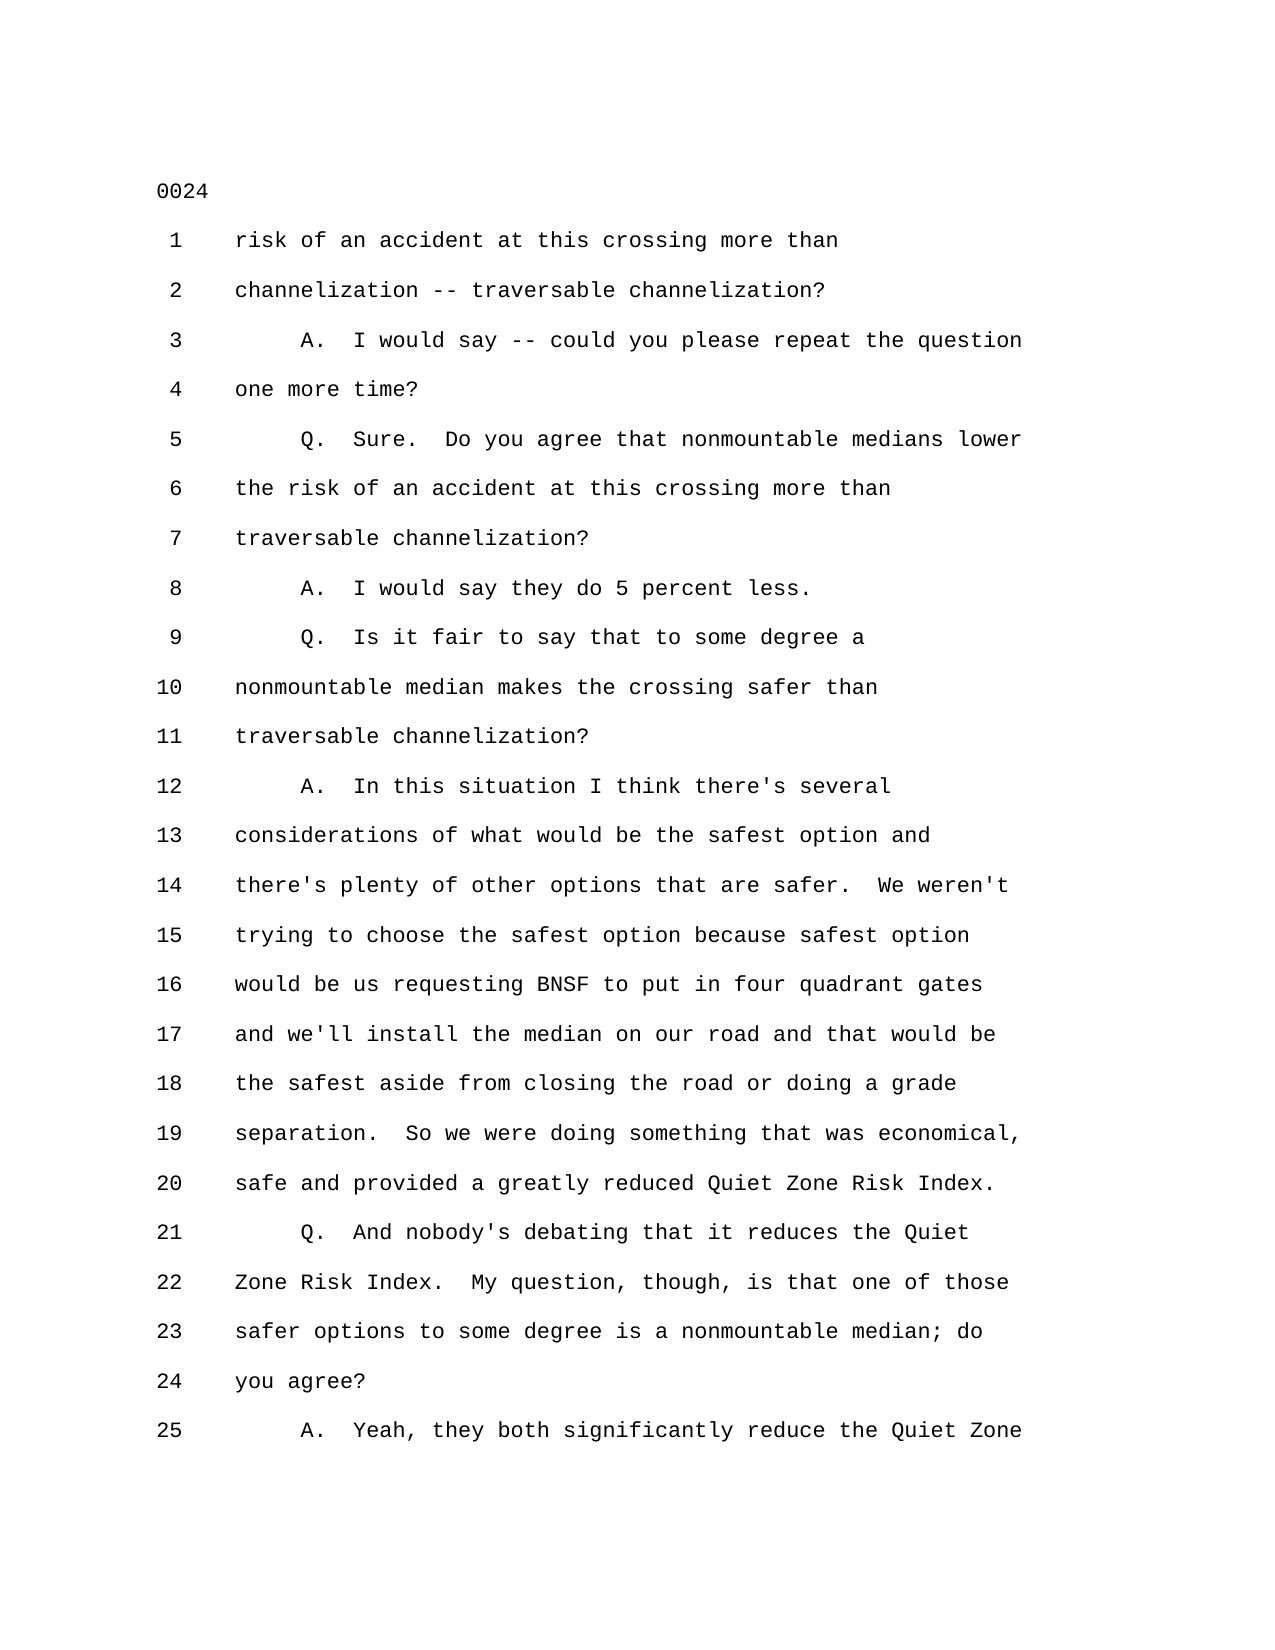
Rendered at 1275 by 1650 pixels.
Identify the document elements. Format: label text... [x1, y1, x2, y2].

text 12 A. In this situation I think there's several [156, 775, 1119, 800]
text 13 considerations of what would be the safest option and [156, 824, 1119, 849]
text 6 the risk of an accident at this crossing more than [156, 477, 1119, 502]
text 20 safe and provided a greatly reduced Quiet Zone Risk Index. [156, 1172, 1119, 1196]
text 24 you agree? [156, 1370, 1119, 1395]
text 15 trying to choose the safest option because safest option [156, 924, 1119, 948]
text 4 one more time? [156, 378, 1119, 403]
text 23 safer options to some degree is a nonmountable median; do [156, 1320, 1119, 1345]
text 10 nonmountable median makes the crossing safer than [156, 676, 1119, 701]
text 14 there's plenty of other options that are safer. We weren't [156, 874, 1119, 899]
text 7 traversable channelization? [156, 527, 1119, 552]
text 5 Q. Sure. Do you agree that nonmountable medians lower [156, 428, 1119, 453]
text 21 Q. And nobody's debating that it reduces the Quiet [156, 1221, 1119, 1246]
text 9 Q. Is it fair to say that to some degree a [156, 626, 1119, 651]
text 1 risk of an accident at this crossing more than [156, 229, 1119, 254]
text 11 traversable channelization? [156, 725, 1119, 750]
text 18 the safest aside from closing the road or doing a grade [156, 1072, 1119, 1097]
text 0024 [156, 180, 1119, 205]
text 8 A. I would say they do 5 percent less. [156, 577, 1119, 601]
text 2 channelization -- traversable channelization? [156, 279, 1119, 304]
text 19 separation. So we were doing something that was economical, [156, 1122, 1119, 1147]
text 25 A. Yeah, they both significantly reduce the Quiet Zone [156, 1419, 1119, 1444]
text 22 Zone Risk Index. My question, though, is that one of those [156, 1271, 1119, 1296]
text 3 A. I would say -- could you please repeat the question [156, 329, 1119, 353]
text 17 and we'll install the median on our road and that would be [156, 1023, 1119, 1048]
text 16 would be us requesting BNSF to put in four quadrant gates [156, 973, 1119, 998]
